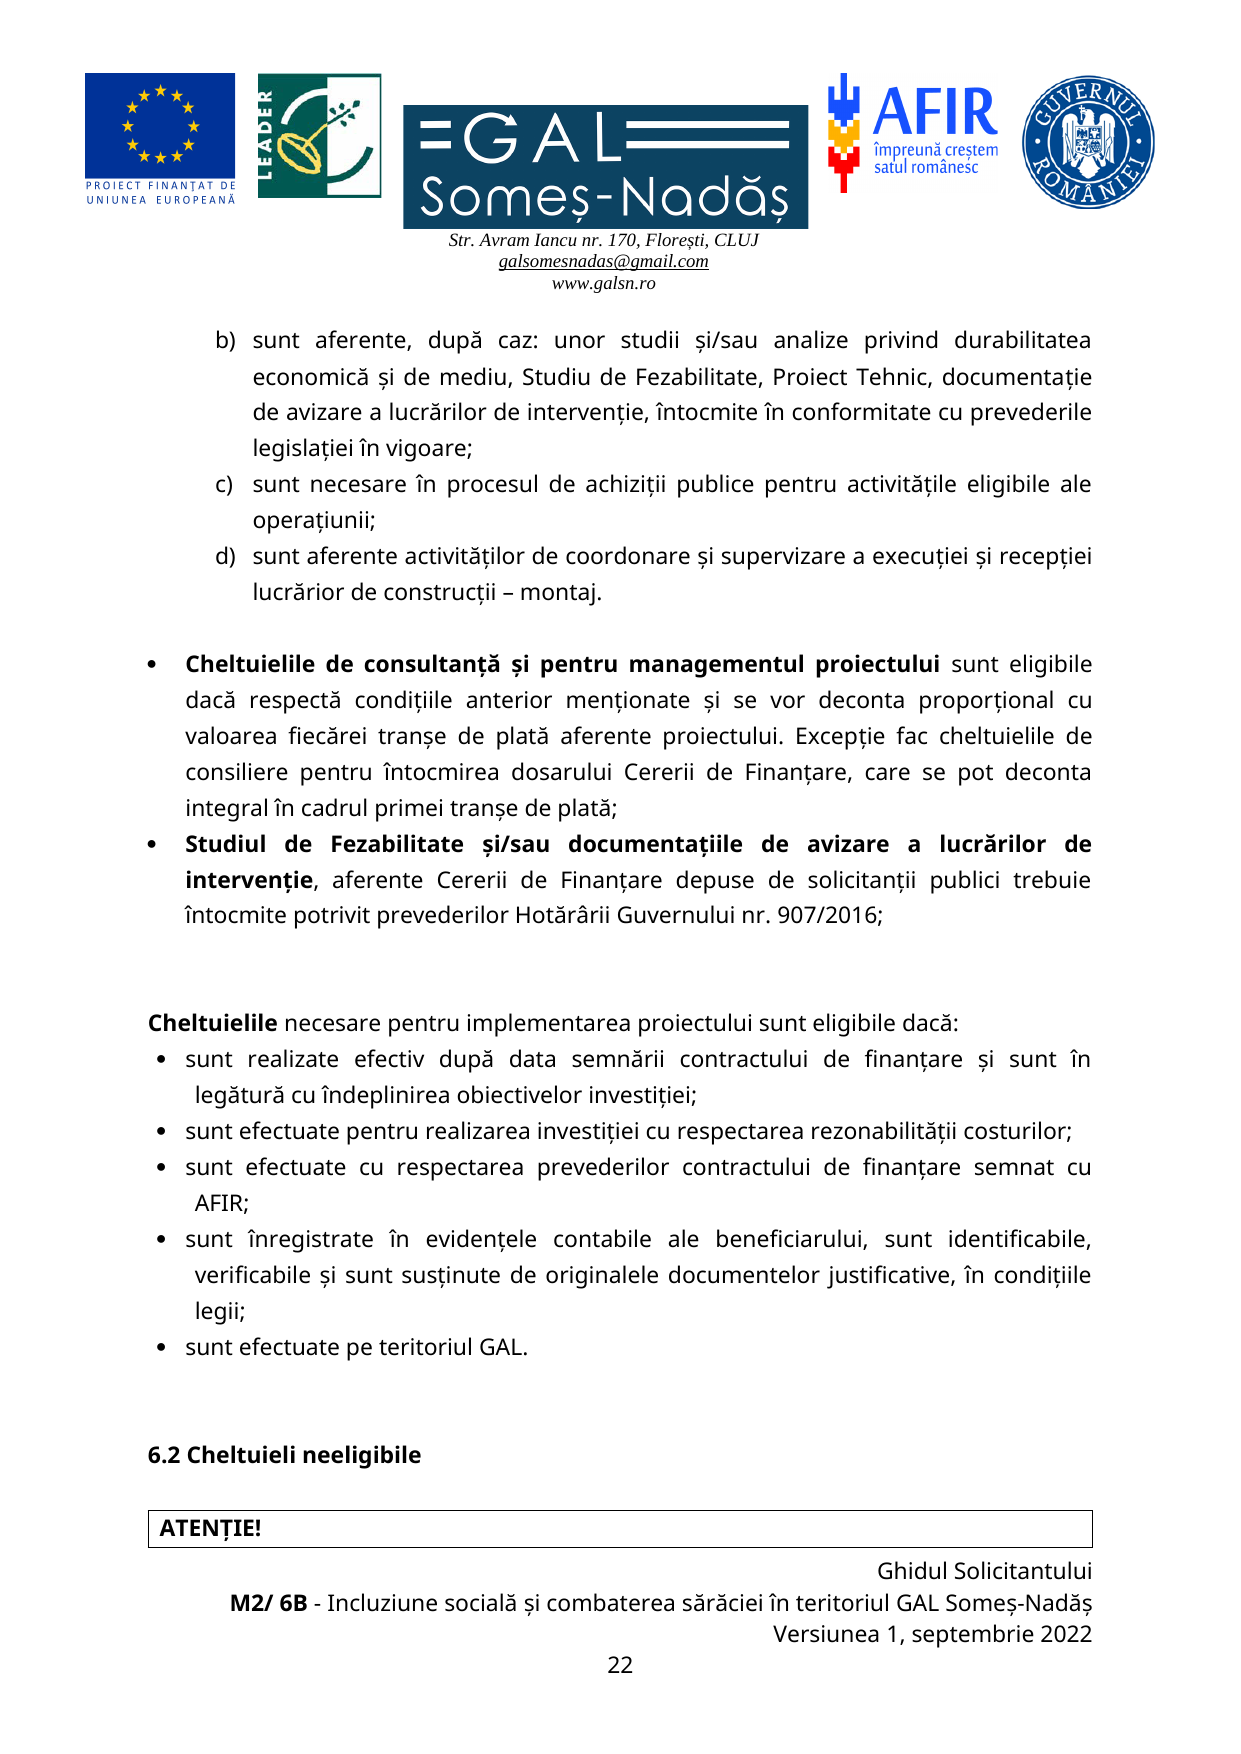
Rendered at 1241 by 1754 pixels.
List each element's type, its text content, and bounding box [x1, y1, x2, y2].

list sunt aferente activităților de coordonare şi supervizare a execuției şi recepției lucrărior de construcții – montaj. [215, 540, 1093, 607]
list sunt aferente, după caz: unor studii şi/sau analize privind durabilitatea economică și de mediu, Studiu de Fezabilitate, Proiect Tehnic, documentație de avizare a lucrărilor de intervenție, întocmite în conformitate cu prevederile legislației în vigoare; [215, 324, 1093, 463]
list sunt realizate efectiv după data semnării contractului de finanţare şi sunt în legătură cu îndeplinirea obiectivelor investiţiei; [157, 1043, 1093, 1110]
list sunt înregistrate în evidenţele contabile ale beneficiarului, sunt identificabile, verificabile şi sunt susţinute de originalele documentelor justificative, în condiţiile legii; [157, 1223, 1093, 1326]
picture [828, 73, 998, 193]
picture [85, 73, 236, 210]
text Cheltuielile necesare pentru implementarea proiectului sunt eligibile dacă: [148, 1007, 1093, 1038]
list sunt efectuate pentru realizarea investiţiei cu respectarea rezonabilităţii costurilor; [157, 1115, 1093, 1146]
table_header ATENȚIE! Cheltuielile neeligibile vor fi suportate integral de către beneficiarul finanțării. [149, 1511, 1092, 1547]
list sunt efectuate pe teritoriul GAL. [157, 1331, 1093, 1362]
list sunt necesare în procesul de achiziții publice pentru activitățile eligibile ale operațiunii; [215, 468, 1093, 535]
subtitle 6.2 Cheltuieli neeligibile [148, 1438, 1093, 1470]
list sunt efectuate cu respectarea prevederilor contractului de finanţare semnat cu AFIR; [157, 1151, 1093, 1218]
list Studiul de Fezabilitate şi/sau documentaţiile de avizare a lucrărilor de intervenţie, aferente Cererii de Finanţare depuse de solicitanţii publici trebuie întocmite potrivit prevederilor Hotărârii Guvernului nr. 907/2016; [148, 828, 1093, 931]
picture [403, 105, 809, 229]
list Cheltuielile de consultanță şi pentru managementul proiectului sunt eligibile dacă respectă condițiile anterior menționate şi se vor deconta proporțional cu valoarea fiecărei tranşe de plată aferente proiectului. Excepție fac cheltuielile de consiliere pentru întocmirea dosarului Cererii de Finanţare, care se pot deconta integral în cadrul primei tranşe de plată; [148, 648, 1093, 823]
